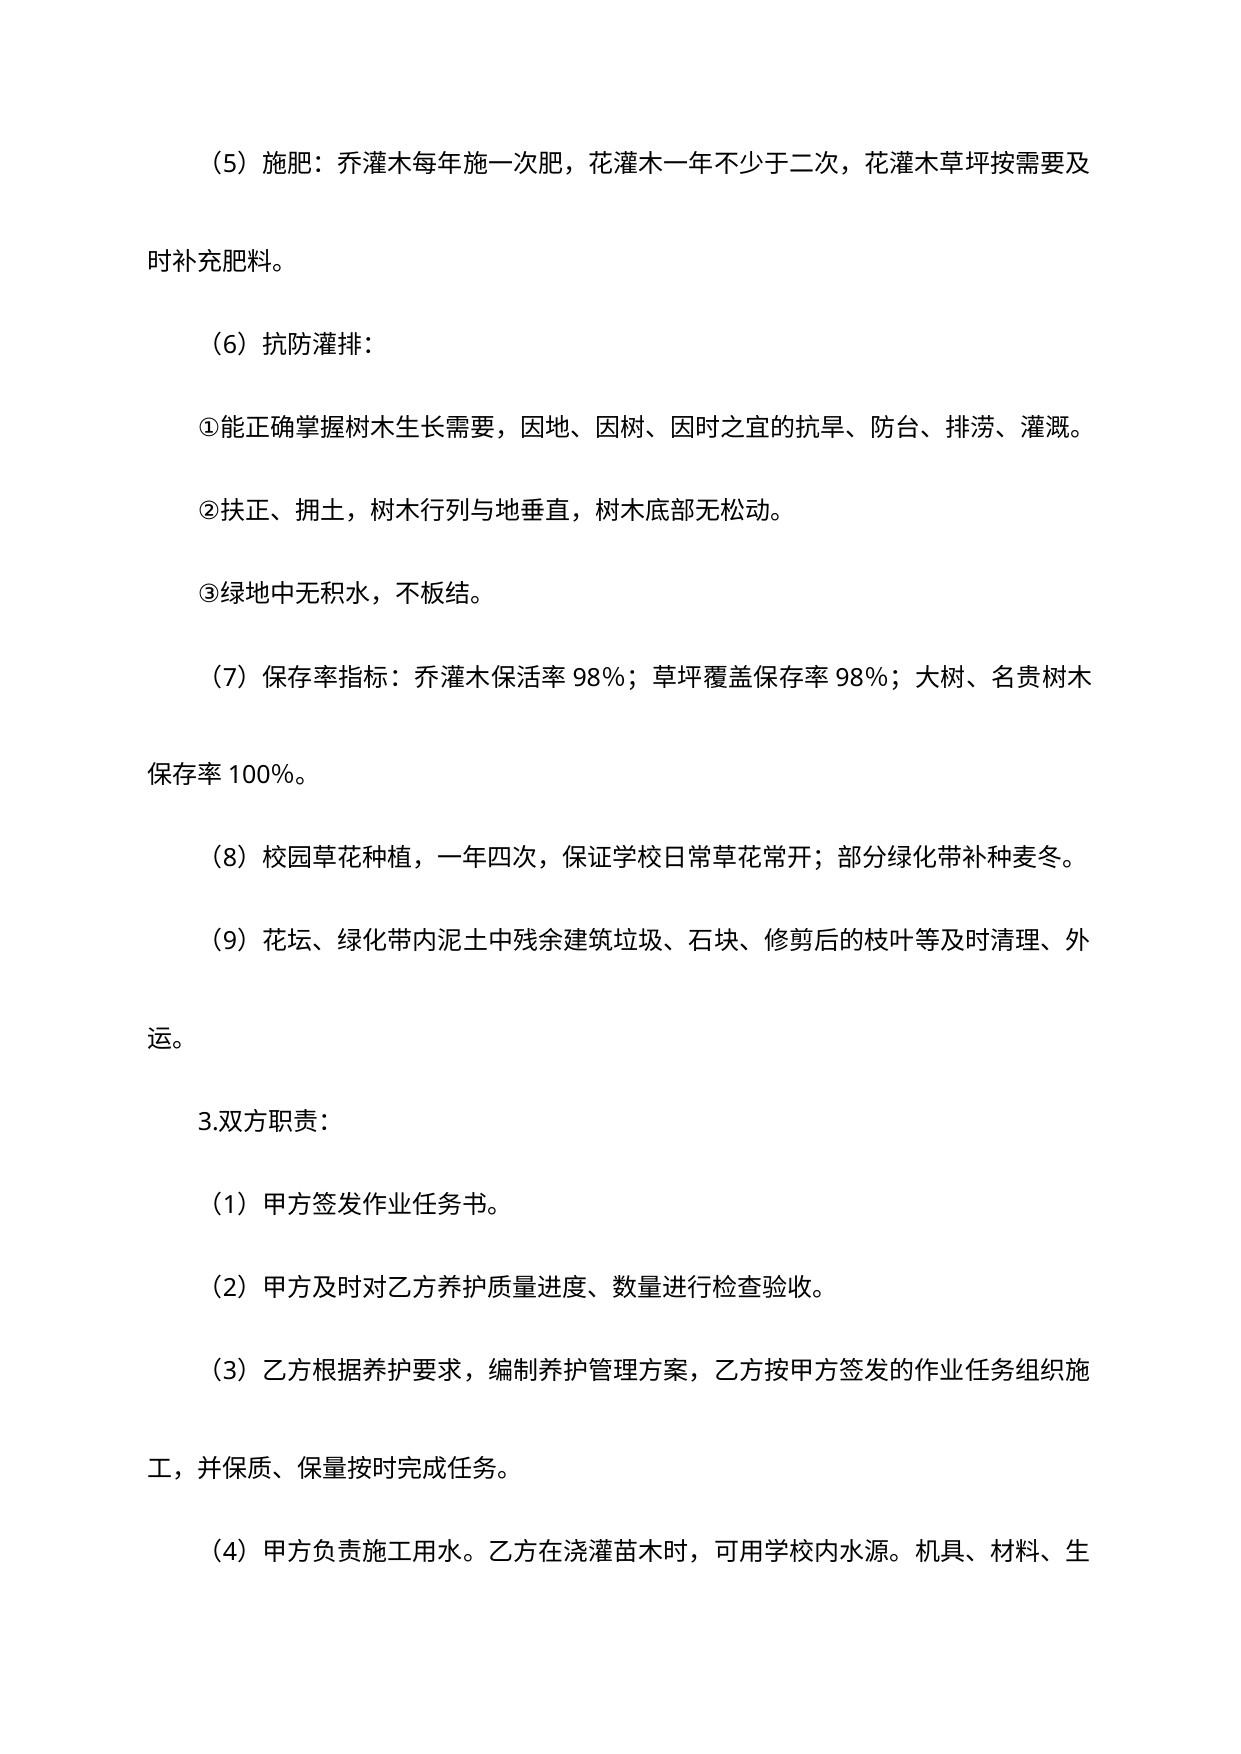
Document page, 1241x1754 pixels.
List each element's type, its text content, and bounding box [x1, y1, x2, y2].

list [148, 1517, 1093, 1582]
list 能正确掌握树木生长需要，因地、因树、因时之宜的抗旱、防台、排涝、灌溉。 [148, 393, 1093, 458]
list 保存率指标：乔灌木保活率98％；草坪覆盖保存率98％；大树、名贵树木保存率100％。 [148, 643, 1093, 805]
list 绿地中无积水，不板结。 [148, 559, 1093, 624]
list 校园草花种植，一年四次，保证学校日常草花常开；部分绿化带补种麦冬。 [148, 823, 1093, 888]
list 施肥：乔灌木每年施一次肥，花灌木一年不少于二次，花灌木草坪按需要及时补充肥料。 [148, 129, 1093, 292]
list 甲方签发作业任务书。 [148, 1170, 1093, 1235]
list 扶正、拥土，树木行列与地垂直，树木底部无松动。 [148, 476, 1093, 541]
list 花坛、绿化带内泥土中残余建筑垃圾、石块、修剪后的枝叶等及时清理、外运。 [148, 906, 1093, 1069]
text 3.双方职责： [148, 1087, 1093, 1152]
list 甲方及时对乙方养护质量进度、数量进行检查验收。 [148, 1253, 1093, 1318]
list 抗防灌排： [148, 310, 1093, 375]
list 乙方根据养护要求，编制养护管理方案，乙方按甲方签发的作业任务组织施工，并保质、保量按时完成任务。 [148, 1336, 1093, 1499]
